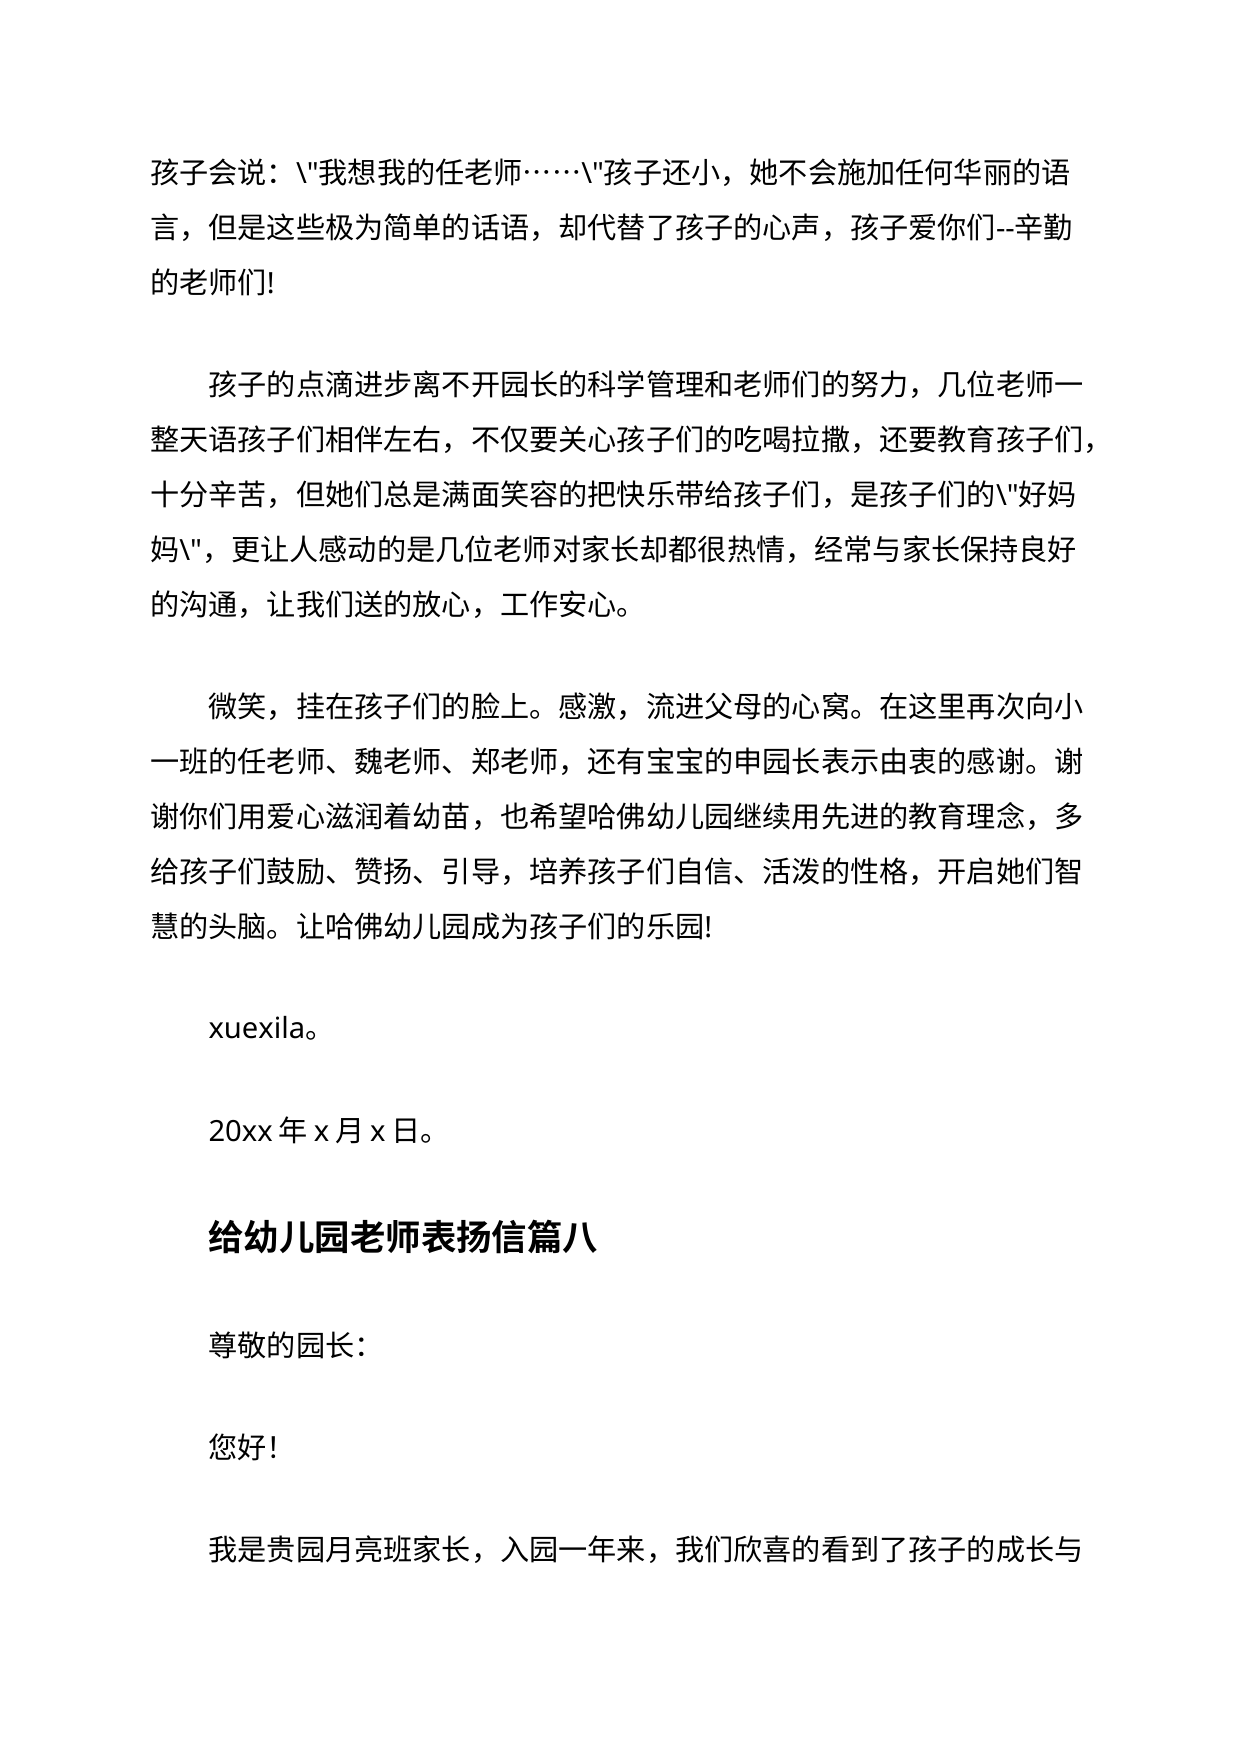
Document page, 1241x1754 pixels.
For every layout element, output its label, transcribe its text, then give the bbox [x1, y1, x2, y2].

text 您好！ [150, 1424, 1090, 1467]
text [150, 1526, 1090, 1568]
text 孩子的点滴进步离不开园长的科学管理和老师们的努力，几位老师一整天语孩子们相伴左右，不仅要关心孩子们的吃喝拉撒，还要教育孩子们，十分辛苦，但她们总是满面笑容的把快乐带给孩子们，是孩子们的\"好妈妈\"，更让人感动的是几位老师对家长却都很热情，经常与家长保持良好的沟通，让我们送的放心，工作安心。 [150, 362, 1090, 624]
text 微笑，挂在孩子们的脸上。感激，流进父母的心窝。在这里再次向小一班的任老师、魏老师、郑老师，还有宝宝的申园长表示由衷的感谢。谢谢你们用爱心滋润着幼苗，也希望哈佛幼儿园继续用先进的教育理念，多给孩子们鼓励、赞扬、引导，培养孩子们自信、活泼的性格，开启她们智慧的头脑。让哈佛幼儿园成为孩子们的乐园! [150, 683, 1090, 946]
text 给幼儿园老师表扬信篇八 [150, 1209, 1090, 1260]
text 20xx年x月x日。 [150, 1107, 1090, 1149]
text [150, 150, 1090, 302]
text 尊敬的园长： [150, 1322, 1090, 1365]
text xuexila。 [150, 1005, 1090, 1047]
